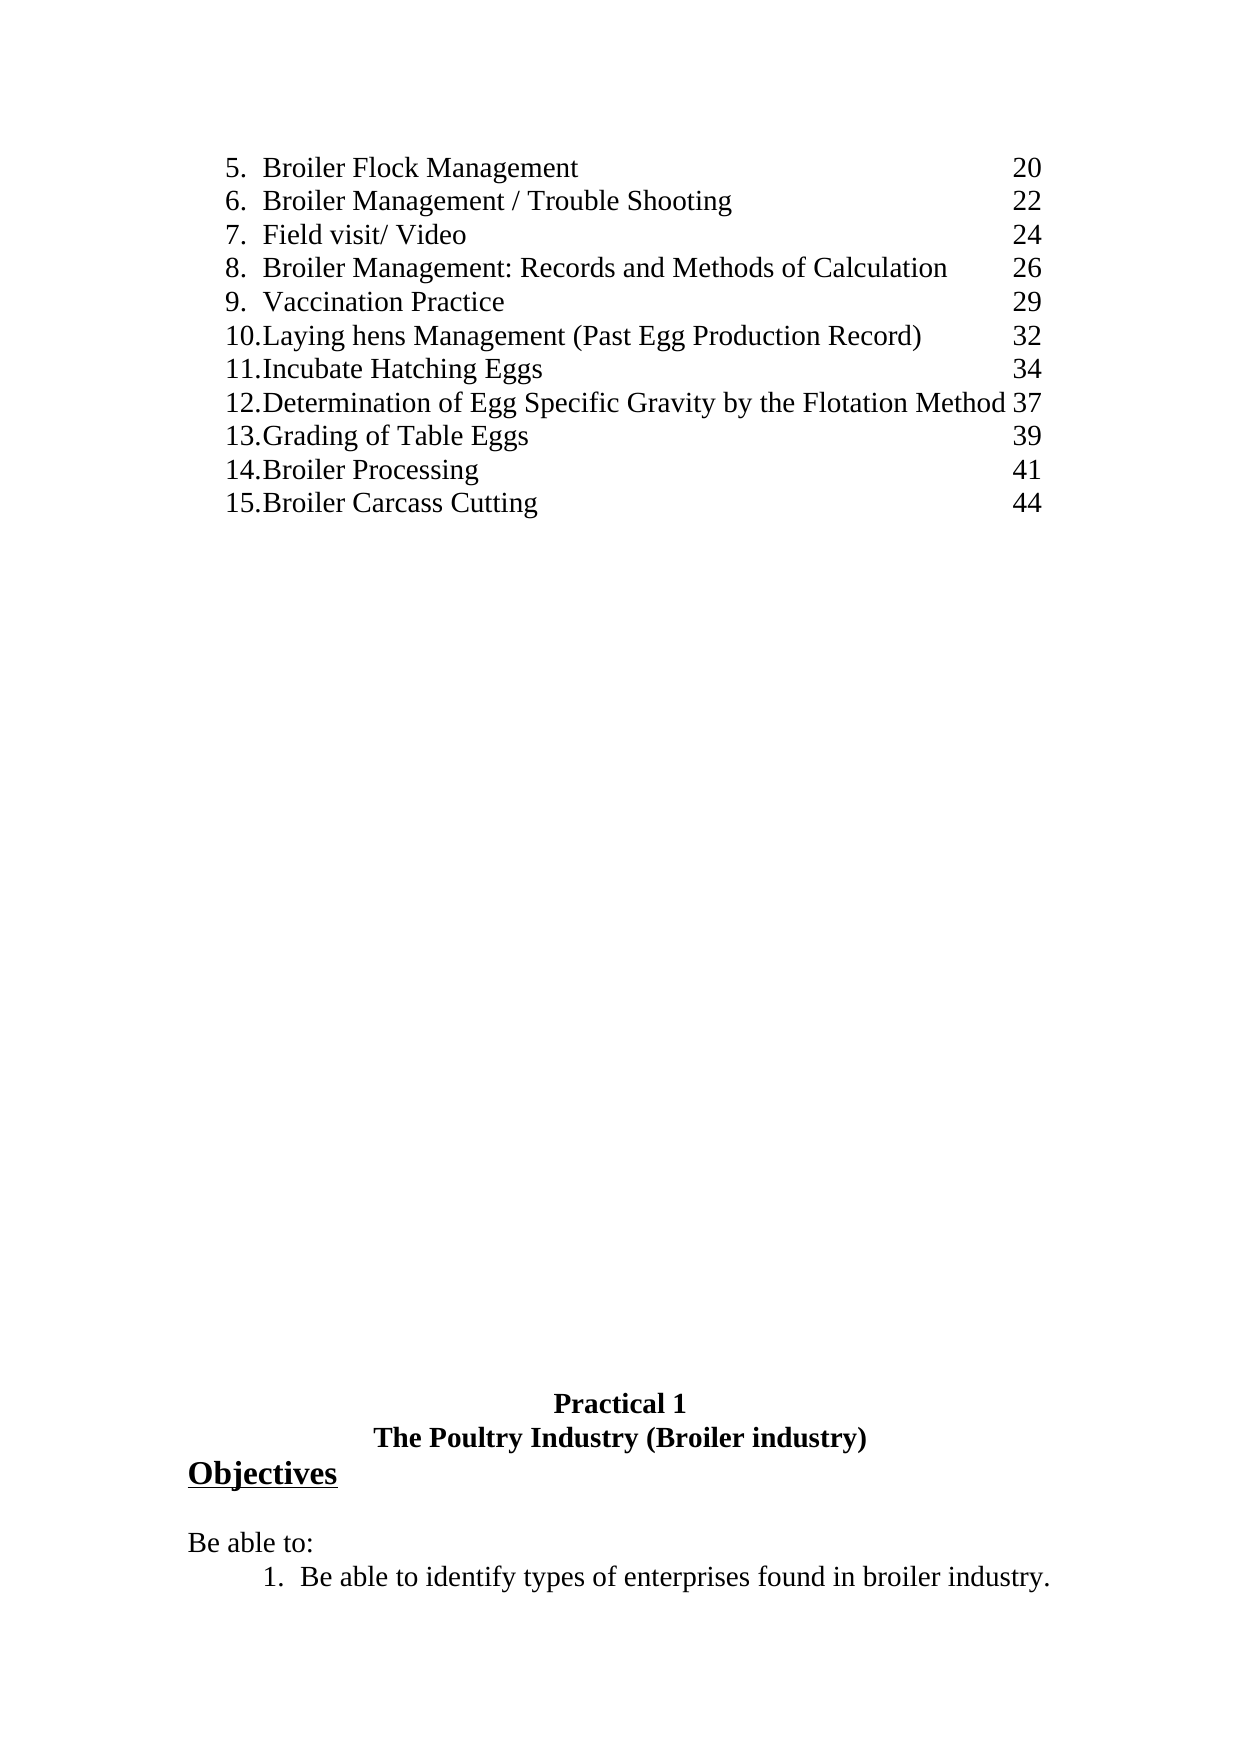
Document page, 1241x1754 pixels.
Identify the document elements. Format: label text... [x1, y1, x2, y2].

list Broiler Carcass Cutting 44 [225, 485, 1053, 519]
text The Poultry Industry (Broiler industry) [187, 1420, 1053, 1453]
text Practical 1 [187, 1386, 1053, 1420]
list Broiler Management: Records and Methods of Calculation 26 [225, 251, 1053, 284]
list Be able to identify types of enterprises found in broiler industry. [262, 1559, 1053, 1592]
list Determination of Egg Specific Gravity by the Flotation Method 37 [225, 385, 1053, 418]
list Grading of Table Eggs 39 [225, 418, 1053, 452]
list Laying hens Management (Past Egg Production Record) 32 [225, 318, 1053, 351]
list Vaccination Practice 29 [225, 284, 1053, 318]
list Incubate Hatching Eggs 34 [225, 351, 1053, 385]
list Broiler Processing 41 [225, 452, 1053, 485]
text Objectives [187, 1453, 1053, 1492]
list Field visit/ Video 24 [225, 217, 1053, 251]
text Be able to: [187, 1525, 1053, 1559]
list Broiler Flock Management 20 [225, 150, 1053, 183]
list Broiler Management / Trouble Shooting 22 [225, 183, 1053, 217]
